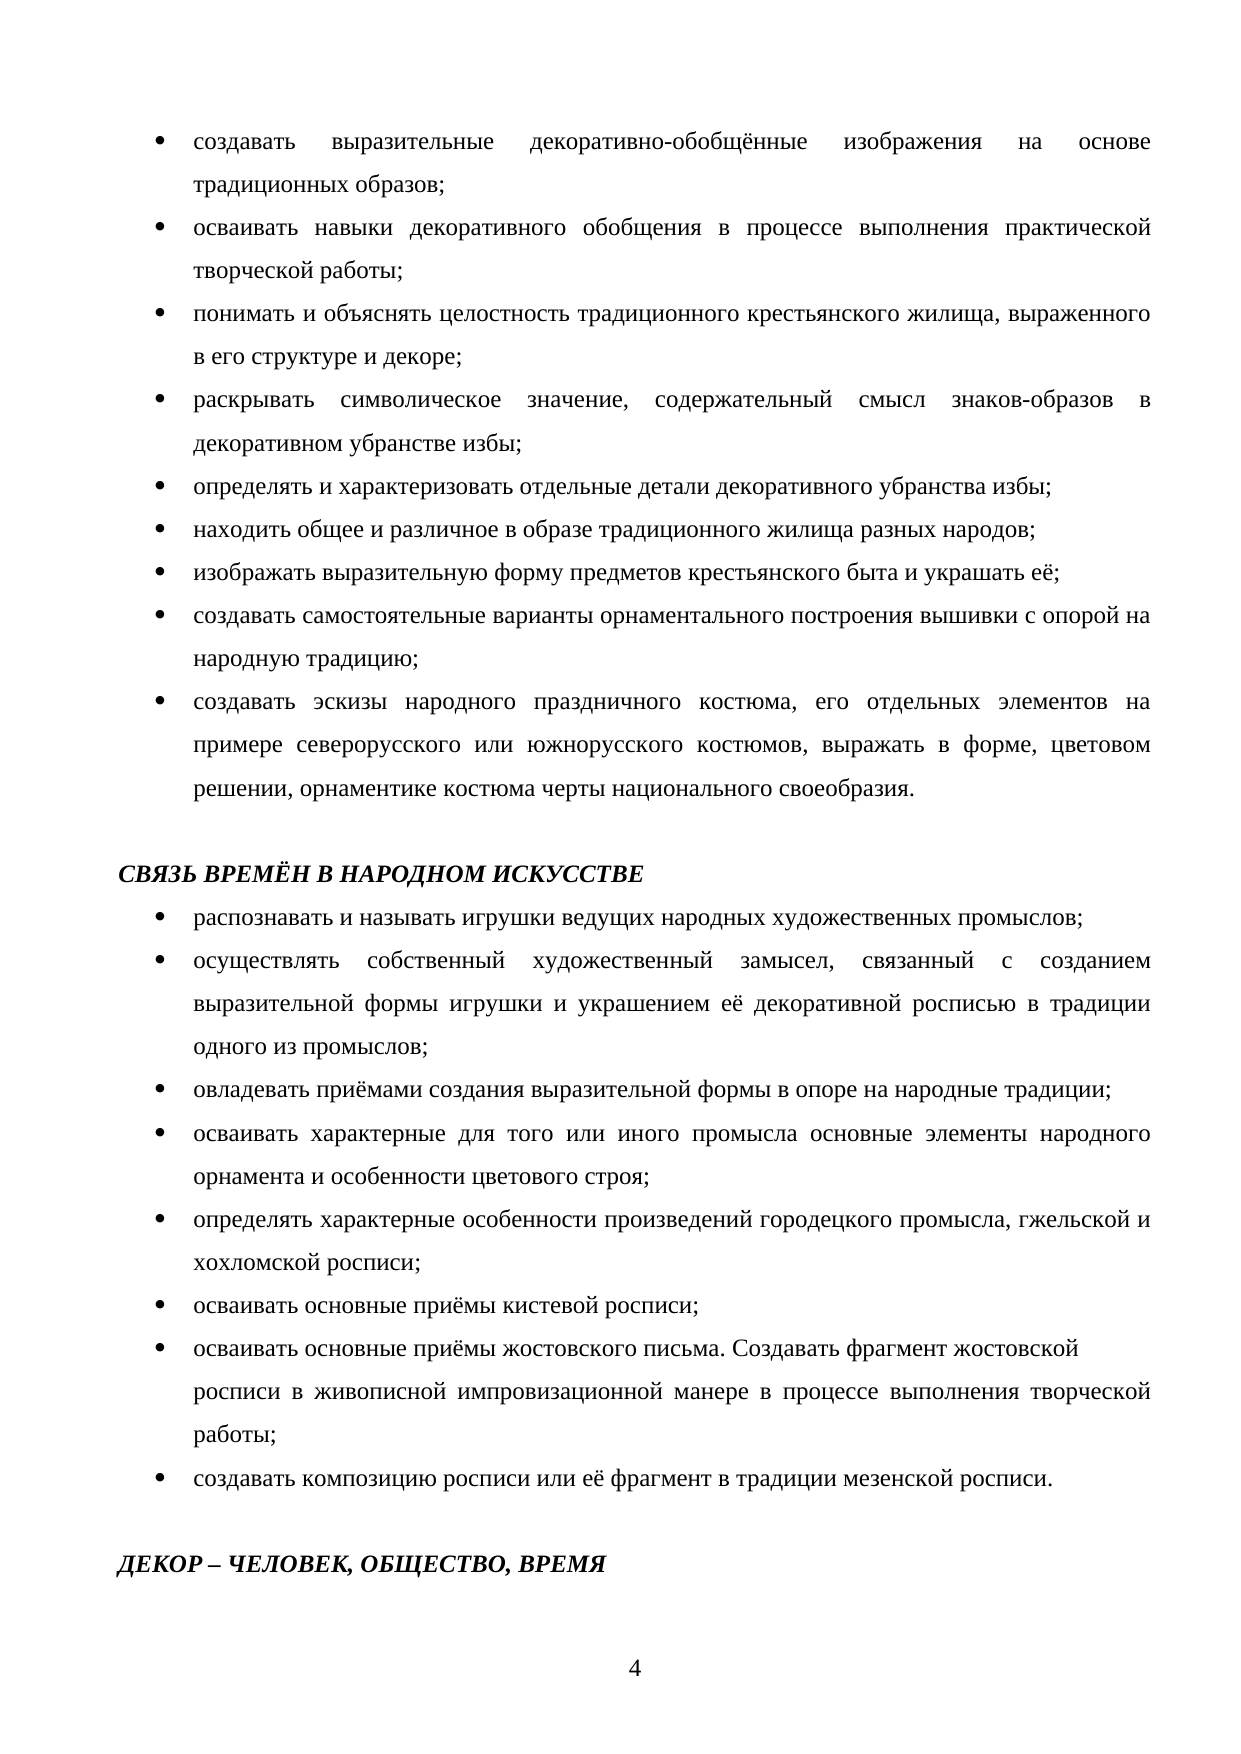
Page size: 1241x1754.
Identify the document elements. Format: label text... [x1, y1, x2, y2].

list раскрывать символическое значение, содержательный смысл знаков-образов в декоративном убранстве избы; [156, 384, 1152, 456]
list создавать эскизы народного праздничного костюма, его отдельных элементов на примере северорусского или южнорусского костюмов, выражать в форме, цветовом решении, орнаментике костюма черты национального своеобразия. [156, 686, 1152, 801]
list создавать самостоятельные варианты орнаментального построения вышивки с опорой на народную традицию; [156, 600, 1152, 672]
list осваивать основные приёмы кистевой росписи; [156, 1290, 1152, 1319]
list изображать выразительную форму предметов крестьянского быта и украшать её; [156, 557, 1152, 586]
list определять характерные особенности произведений городецкого промысла, гжельской и хохломской росписи; [156, 1204, 1152, 1276]
list осваивать навыки декоративного обобщения в процессе выполнения практической творческой работы; [156, 212, 1152, 284]
list понимать и объяснять целостность традиционного крестьянского жилища, выраженного в его структуре и декоре; [156, 298, 1152, 370]
list осваивать характерные для того или иного промысла основные элементы народного орнамента и особенности цветового строя; [156, 1118, 1152, 1189]
list распознавать и называть игрушки ведущих народных художественных промыслов; [156, 902, 1152, 931]
list овладевать приёмами создания выразительной формы в опоре на народные традиции; [156, 1074, 1152, 1103]
list определять и характеризовать отдельные детали декоративного убранства избы; [156, 471, 1152, 499]
list росписи в живописной импровизационной манере в процессе выполнения творческой работы; [193, 1376, 1152, 1448]
list находить общее и различное в образе традиционного жилища разных народов; [156, 514, 1152, 543]
list создавать выразительные декоративно-обобщённые изображения на основе традиционных образов; [156, 126, 1152, 198]
list осуществлять собственный художественный замысел, связанный с созданием выразительной формы игрушки и украшением её декоративной росписью в традиции одного из промыслов; [156, 945, 1152, 1060]
text ДЕКОР – ЧЕЛОВЕК, ОБЩЕСТВО, ВРЕМЯ [118, 1549, 1152, 1578]
text СВЯЗЬ ВРЕМЁН В НАРОДНОМ ИСКУССТВЕ [118, 859, 1152, 888]
list создавать композицию росписи или её фрагмент в традиции мезенской росписи. [156, 1463, 1152, 1491]
list осваивать основные приёмы жостовского письма. Создавать фрагмент жостовской [156, 1333, 1152, 1362]
